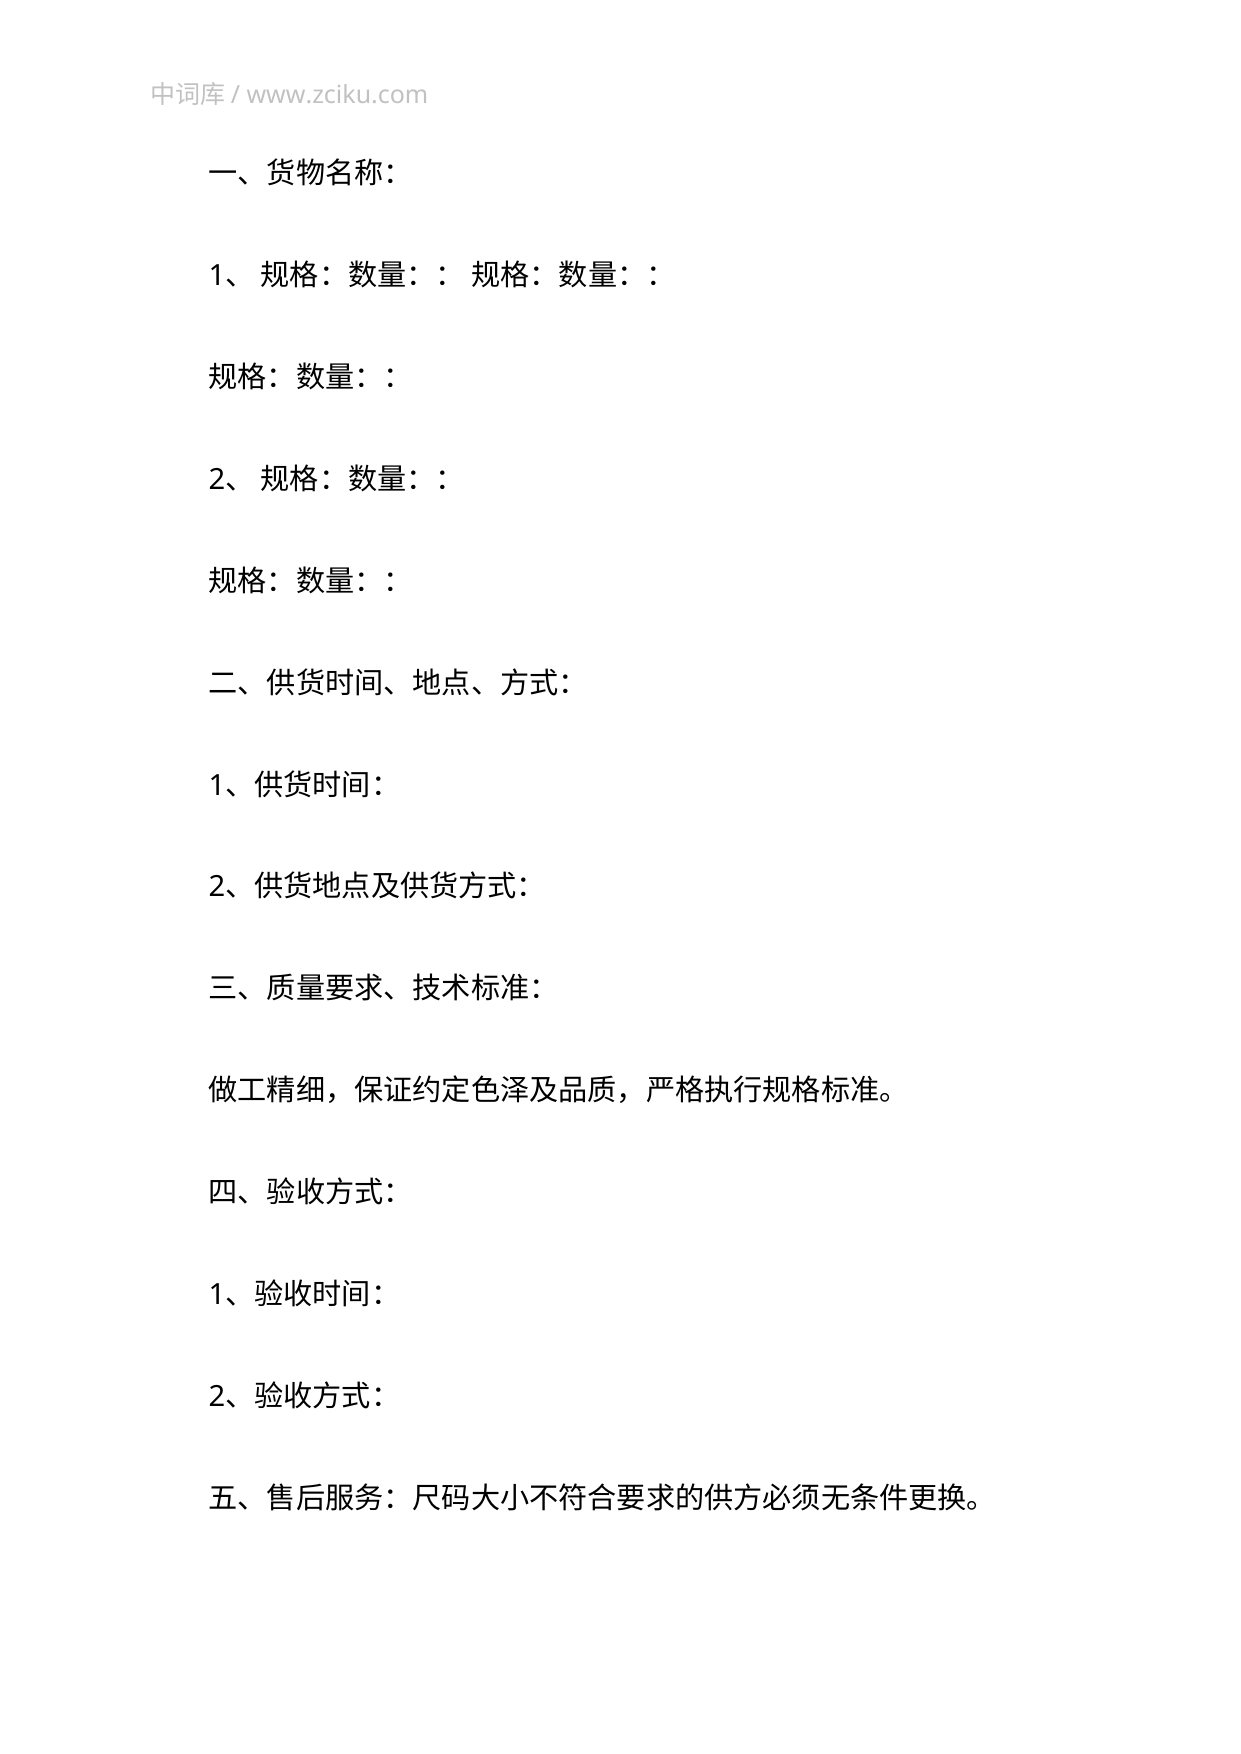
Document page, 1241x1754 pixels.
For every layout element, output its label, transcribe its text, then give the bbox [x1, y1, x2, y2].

text 1、 规格：数量：： 规格：数量：： [150, 252, 1090, 294]
text 四、验收方式： [150, 1168, 1090, 1211]
text 做工精细，保证约定色泽及品质，严格执行规格标准。 [150, 1067, 1090, 1109]
text 2、验收方式： [150, 1372, 1090, 1415]
text 2、 规格：数量：： [150, 456, 1090, 498]
text 1、供货时间： [150, 761, 1090, 803]
text 规格：数量：： [150, 557, 1090, 600]
text 一、货物名称： [150, 150, 1090, 192]
text 三、质量要求、技术标准： [150, 965, 1090, 1007]
text 1、验收时间： [150, 1270, 1090, 1313]
text 五、售后服务：尺码大小不符合要求的供方必须无条件更换。 [150, 1474, 1090, 1517]
text 规格：数量：： [150, 354, 1090, 396]
text 2、供货地点及供货方式： [150, 863, 1090, 905]
text 二、供货时间、地点、方式： [150, 659, 1090, 702]
